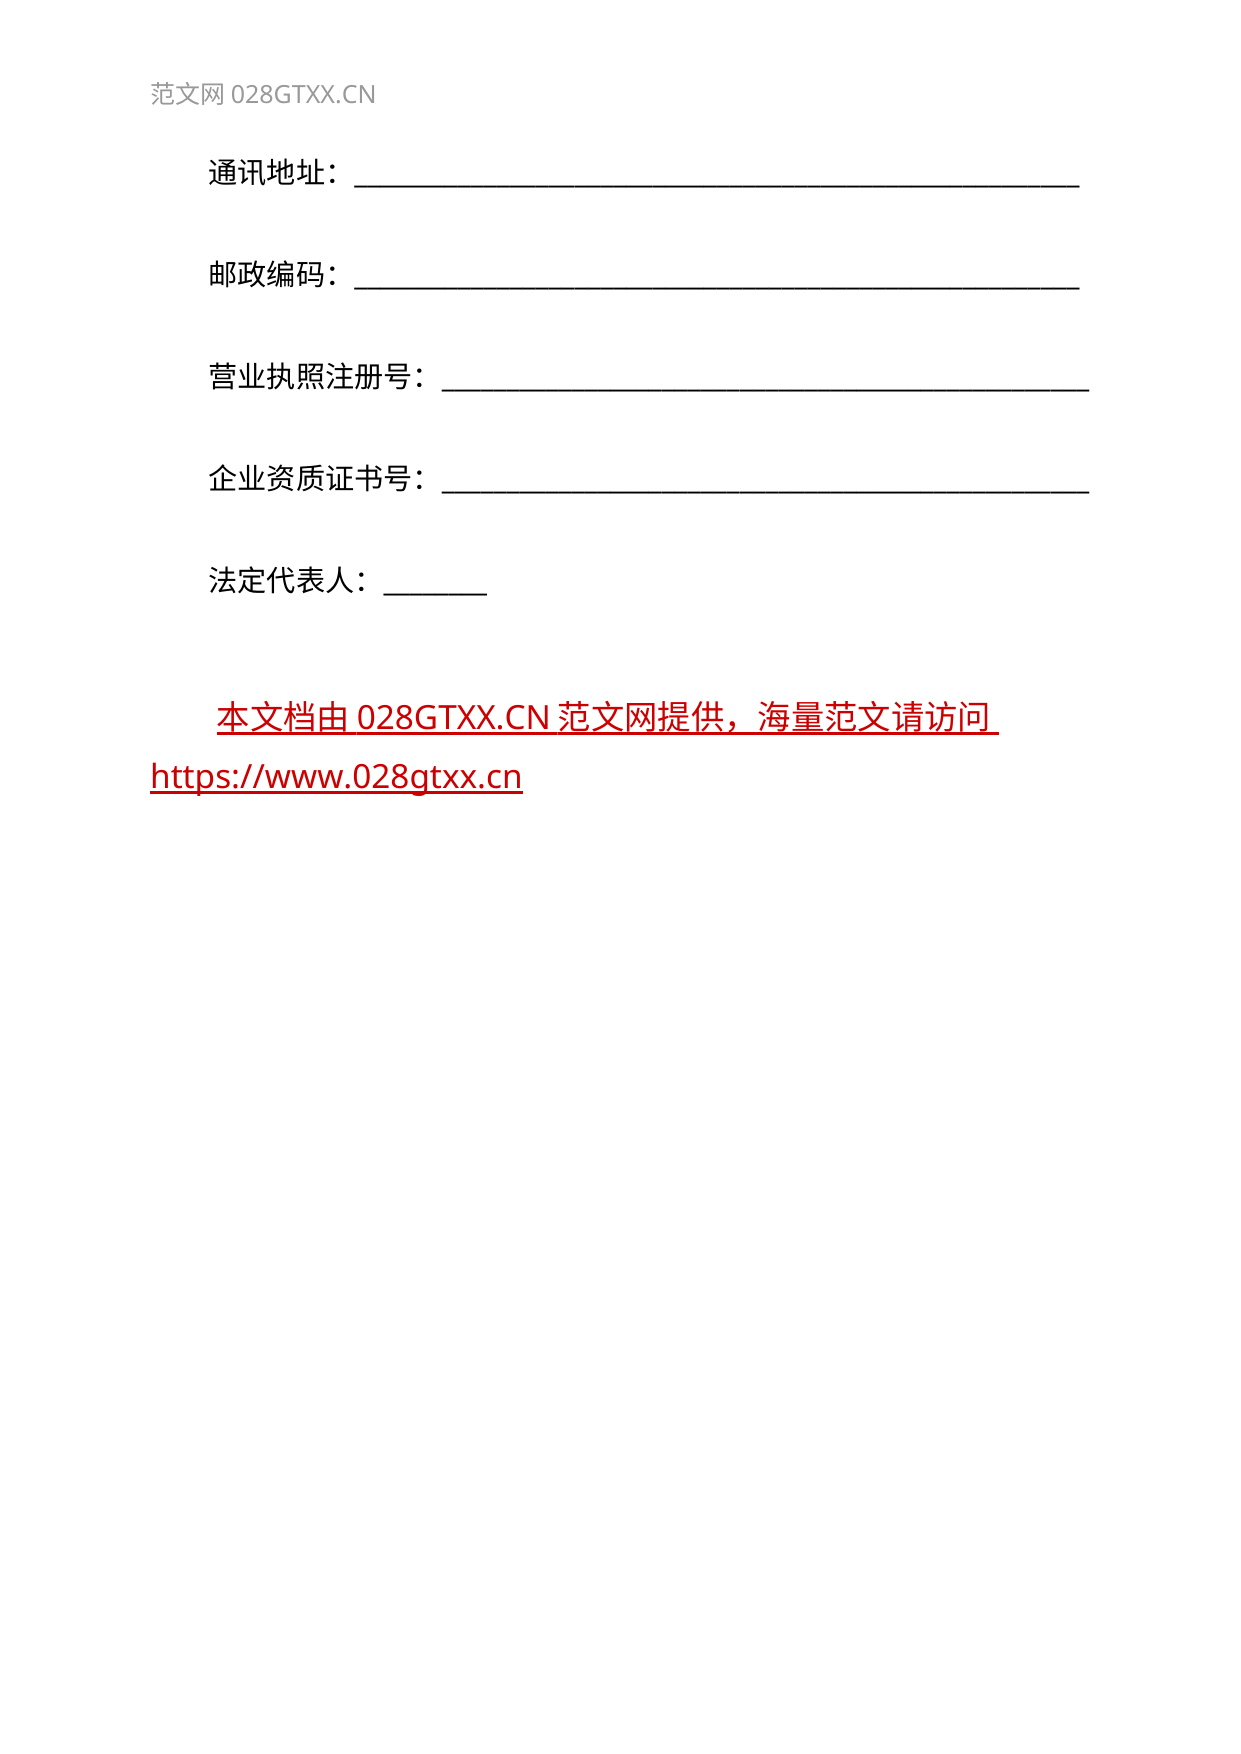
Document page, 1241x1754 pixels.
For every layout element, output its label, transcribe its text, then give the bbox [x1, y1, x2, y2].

text 企业资质证书号：__________________________________________________ [150, 456, 1090, 498]
text 通讯地址：________________________________________________________ [150, 150, 1090, 192]
text 营业执照注册号：__________________________________________________ [150, 354, 1090, 396]
text 法定代表人：________ [150, 558, 1090, 600]
text 本文档由028GTXX.CN范文网提供，海量范文请访问 https://www.028gtxx.cn [150, 691, 1090, 798]
text 邮政编码：________________________________________________________ [150, 252, 1090, 294]
